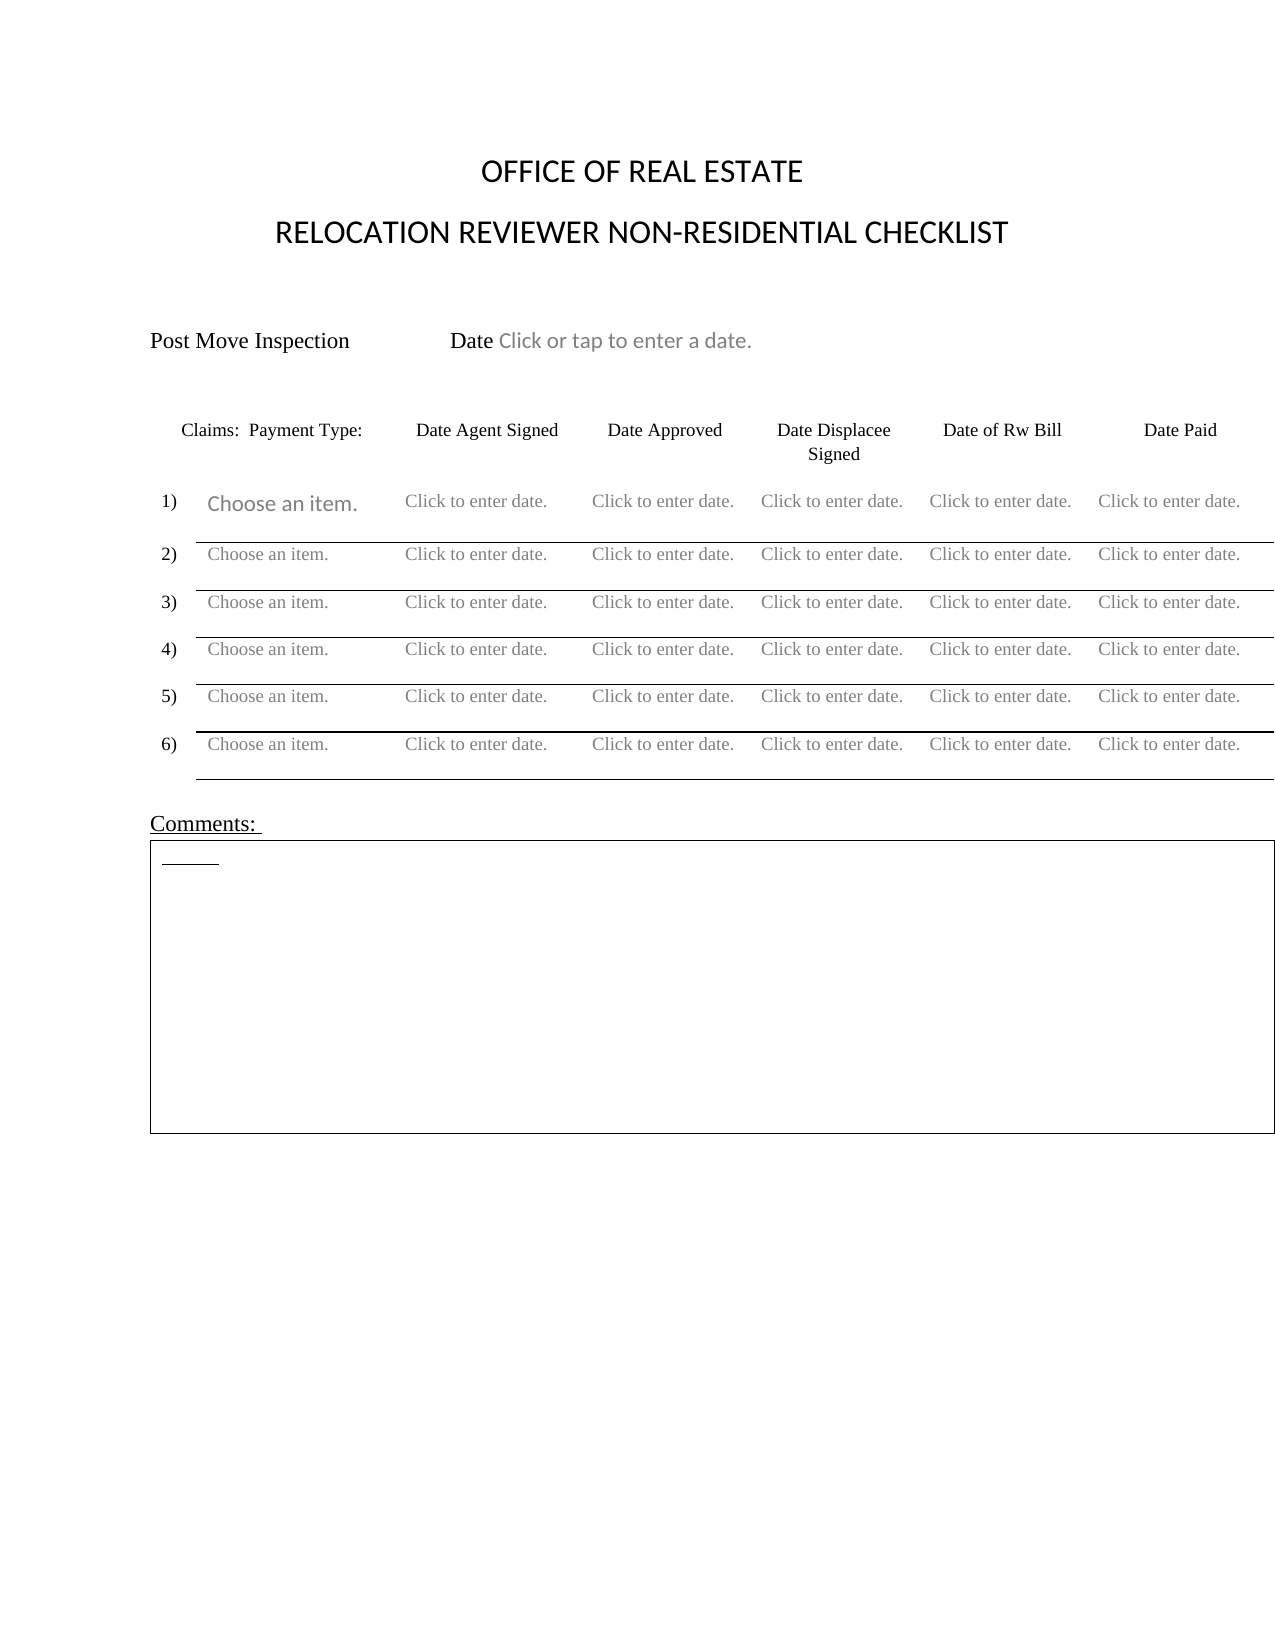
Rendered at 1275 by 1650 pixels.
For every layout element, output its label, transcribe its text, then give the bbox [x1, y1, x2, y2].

table_cell [581, 591, 749, 637]
table_header [151, 841, 1274, 1132]
table_cell [581, 685, 749, 731]
table_cell [918, 543, 1087, 589]
table_header Date Approved [581, 419, 749, 489]
table_cell [1087, 733, 1274, 779]
table_cell [394, 685, 581, 731]
table_cell [394, 490, 581, 542]
table_cell [918, 490, 1087, 542]
table_cell [750, 591, 918, 637]
table_cell [750, 733, 918, 779]
table_cell [196, 490, 394, 542]
table_cell [1087, 685, 1274, 731]
table_cell [581, 543, 749, 589]
table_cell [394, 733, 581, 779]
table_cell [196, 685, 394, 731]
table_cell 5) [150, 684, 196, 731]
table_cell [196, 733, 394, 779]
table_cell [196, 638, 394, 684]
table_cell 3) [150, 590, 196, 637]
table_cell [581, 490, 749, 542]
table_header Date Agent Signed [394, 419, 581, 489]
table_cell [1087, 543, 1274, 589]
table_cell [394, 543, 581, 589]
text Comments: [150, 810, 1134, 836]
table_cell [394, 638, 581, 684]
table_cell [750, 543, 918, 589]
text Post Move Inspection Date [150, 326, 1134, 354]
table_cell [750, 490, 918, 542]
table_cell [918, 591, 1087, 637]
table_cell [1087, 638, 1274, 684]
table_header Date Displacee Signed [750, 419, 918, 489]
table_header Date of Rw Bill [918, 419, 1087, 489]
table_cell [196, 591, 394, 637]
table_cell 4) [150, 637, 196, 684]
table_cell [918, 638, 1087, 684]
table_cell [750, 685, 918, 731]
table_cell [394, 591, 581, 637]
table_cell [581, 638, 749, 684]
table_cell [1087, 490, 1274, 542]
table_cell 1) [150, 490, 196, 542]
table_header Date Paid [1087, 419, 1274, 489]
table_cell 2) [150, 542, 196, 589]
table_cell [918, 733, 1087, 779]
table_cell [1087, 591, 1274, 637]
table_cell [750, 638, 918, 684]
table_header Claims: Payment Type: [150, 419, 394, 489]
table_cell [581, 733, 749, 779]
table_cell [918, 685, 1087, 731]
table_cell [196, 543, 394, 589]
table_cell 6) [150, 731, 196, 779]
